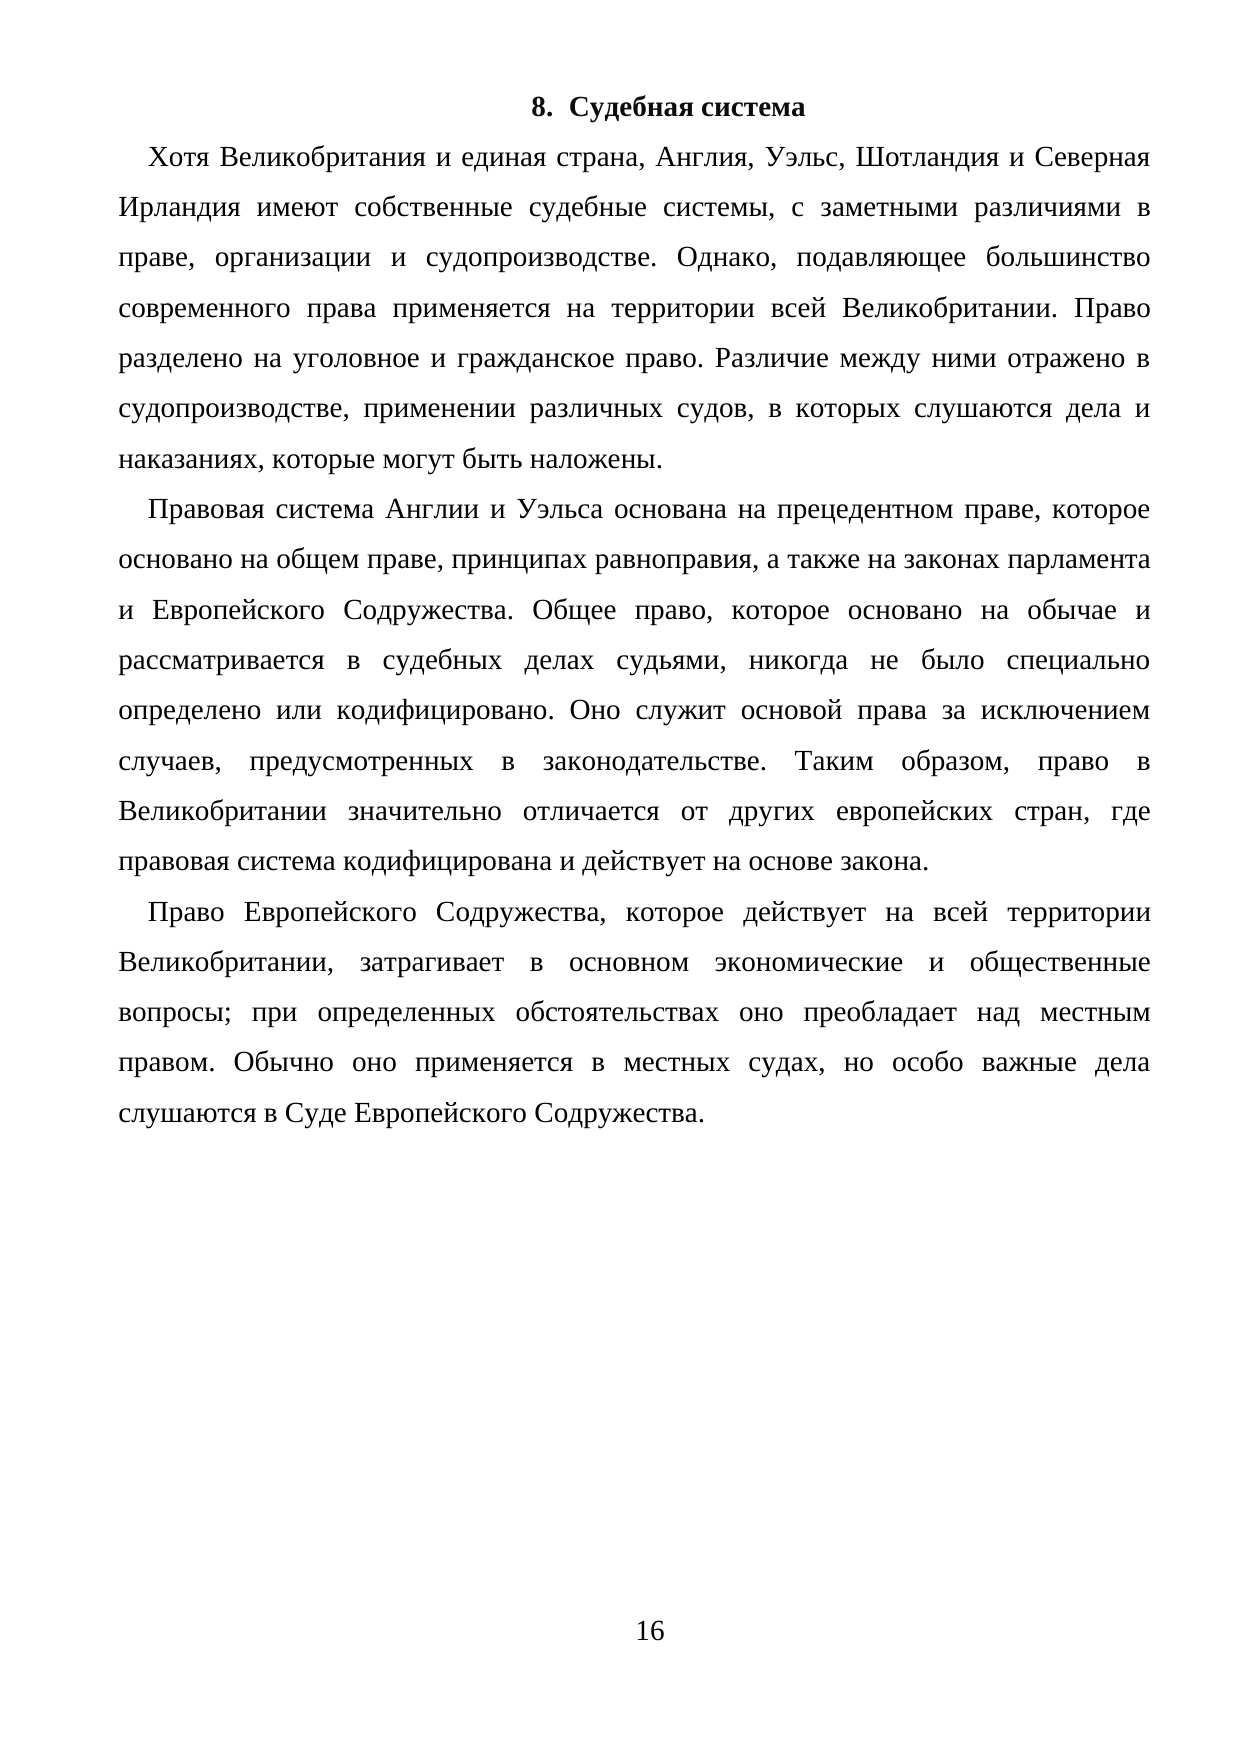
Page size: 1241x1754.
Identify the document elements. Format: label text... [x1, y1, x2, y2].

text Хотя Великобритания и единая страна, Англия, Уэльс, Шотландия и Северная Ирландия имеют собственные судебные системы, с заметными различиями в праве, организации и судопроизводстве. Однако, подавляющее большинство современного права применяется на территории всей Великобритании. Право разделено на уголовное и гражданское право. Различие между ними отражено в судопроизводстве, применении различных судов, в которых слушаются дела и наказаниях, которые могут быть наложены. [118, 139, 1152, 474]
text Право Европейского Содружества, которое действует на всей территории Великобритании, затрагивает в основном экономические и общественные вопросы; при определенных обстоятельствах оно преобладает над местным правом. Обычно оно применяется в местных судах, но особо важные дела слушаются в Суде Европейского Содружества. [118, 894, 1152, 1128]
subtitle Судебная система [185, 89, 1152, 122]
text Правовая система Англии и Уэльса основана на прецедентном праве, которое основано на общем праве, принципах равноправия, а также на законах парламента и Европейского Содружества. Общее право, которое основано на обычае и рассматривается в судебных делах судьями, никогда не было специально определено или кодифицировано. Оно служит основой права за исключением случаев, предусмотренных в законодательстве. Таким образом, право в Великобритании значительно отличается от других европейских стран, где правовая система кодифицирована и действует на основе закона. [118, 491, 1152, 877]
